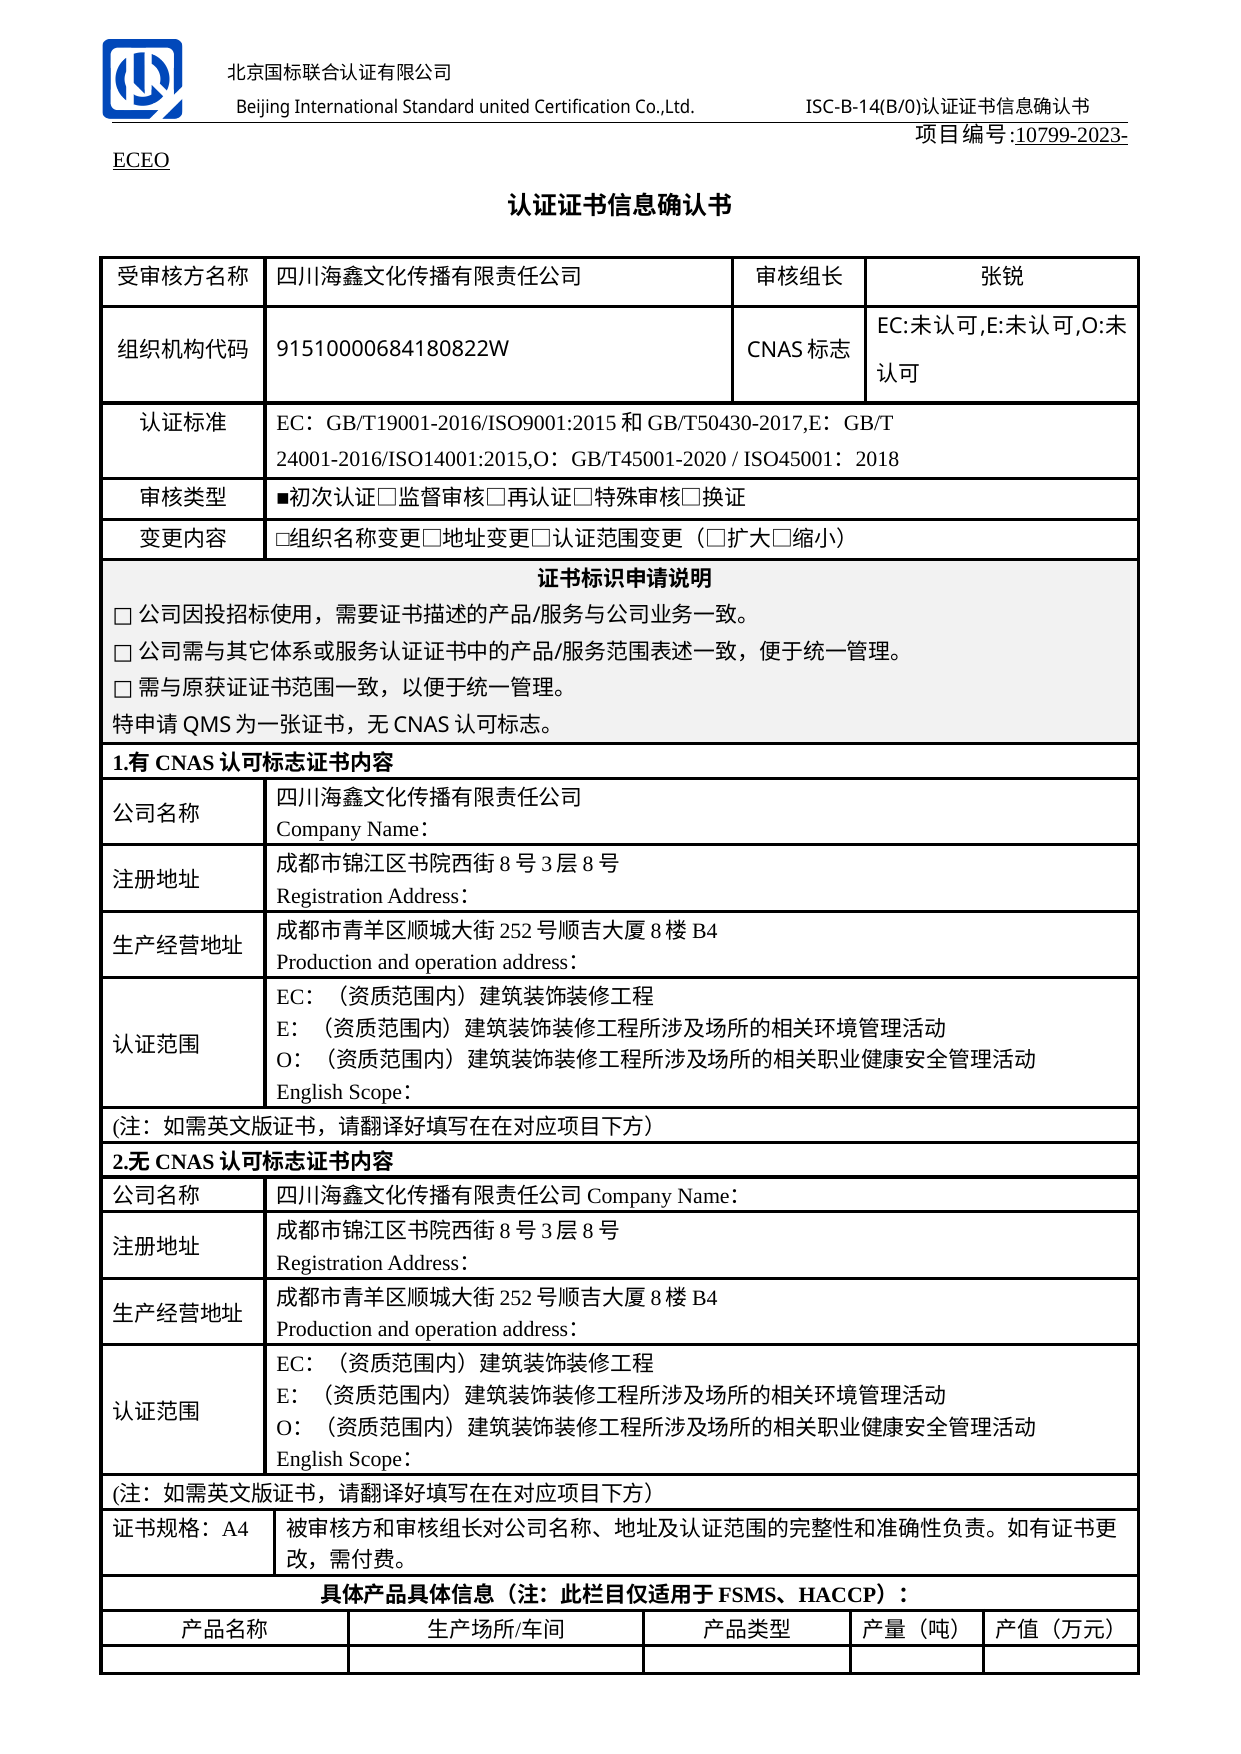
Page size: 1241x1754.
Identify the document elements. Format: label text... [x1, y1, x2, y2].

table_cell EC：（资质范围内）建筑装饰装修工程 E：（资质范围内）建筑装饰装修工程所涉及场所的相关环境管理活动 O：（资质范围内）建筑装饰装修工程所涉及场所的相关职业健康安全管理活动 English Scope： [267, 1346, 1137, 1473]
table_cell CNAS标志 [734, 308, 864, 401]
table_cell 91510000684180822W [267, 308, 731, 401]
table_cell [645, 1647, 849, 1672]
table_cell [852, 1647, 982, 1672]
table_cell [985, 1647, 1137, 1672]
text 项目编号:10799-2023-ECEO [112, 123, 1128, 173]
table_cell 2.无CNAS认可标志证书内容 [103, 1144, 1137, 1175]
table_cell 生产经营地址 [103, 1280, 263, 1343]
table_cell 被审核方和审核组长对公司名称、地址及认证范围的完整性和准确性负责。如有证书更改，需付费。 [276, 1511, 1137, 1574]
table_cell 证书规格：A4 [103, 1511, 273, 1574]
table_cell 生产场所/车间 [350, 1612, 642, 1644]
table_cell 生产经营地址 [103, 913, 263, 976]
table_header 审核组长 [734, 259, 864, 305]
table_cell 认证范围 [103, 1346, 263, 1473]
table_cell 四川海鑫文化传播有限责任公司 Company Name： [267, 780, 1137, 843]
table_cell ■初次认证□监督审核□再认证□特殊审核□换证 [267, 480, 1137, 517]
table_cell 认证范围 [103, 979, 263, 1106]
table_cell □组织名称变更□地址变更□认证范围变更（□扩大□缩小） [267, 521, 1137, 558]
table_cell (注：如需英文版证书，请翻译好填写在在对应项目下方） [103, 1109, 1137, 1141]
table_cell 成都市青羊区顺城大街252号顺吉大厦8楼B4 Production and operation address： [267, 1280, 1137, 1343]
table_cell [350, 1647, 642, 1672]
table_cell (注：如需英文版证书，请翻译好填写在在对应项目下方） [103, 1476, 1137, 1508]
table_cell 产品类型 [645, 1612, 849, 1644]
table_cell EC：（资质范围内）建筑装饰装修工程 E：（资质范围内）建筑装饰装修工程所涉及场所的相关环境管理活动 O：（资质范围内）建筑装饰装修工程所涉及场所的相关职业健康安全管理活动 English Scope： [267, 979, 1137, 1106]
table_cell 1.有CNAS认可标志证书内容 [103, 745, 1137, 777]
table_header 四川海鑫文化传播有限责任公司 [267, 259, 731, 305]
table_cell [103, 1647, 347, 1672]
table_cell 四川海鑫文化传播有限责任公司Company Name： [267, 1179, 1137, 1210]
table_cell EC:未认可,E:未认可,O:未认可 [867, 308, 1137, 401]
table_cell 产量（吨） [852, 1612, 982, 1644]
table_cell 成都市青羊区顺城大街252号顺吉大厦8楼B4 Production and operation address： [267, 913, 1137, 976]
table_cell 组织机构代码 [103, 308, 263, 401]
table_header 受审核方名称 [103, 259, 263, 305]
table_cell EC：GB/T19001-2016/ISO9001:2015和GB/T50430-2017,E：GB/T 24001-2016/ISO14001:2015,O：GB/T45001-2020 / ISO45001：2018 [267, 405, 1137, 477]
table_cell 成都市锦江区书院西街8号3层8号 Registration Address： [267, 1213, 1137, 1277]
table_cell 公司名称 [103, 1179, 263, 1210]
table_cell 产值（万元） [985, 1612, 1137, 1644]
table_cell 注册地址 [103, 846, 263, 909]
picture [102, 39, 183, 119]
table_cell 审核类型 [103, 480, 263, 517]
text 认证证书信息确认书 [112, 185, 1128, 222]
table_cell 成都市锦江区书院西街8号3层8号 Registration Address： [267, 846, 1137, 909]
table_cell 注册地址 [103, 1213, 263, 1277]
table_cell 具体产品具体信息（注：此栏目仅适用于FSMS、HACCP）： [103, 1577, 1137, 1609]
table_cell 变更内容 [103, 521, 263, 558]
table_header 张锐 [867, 259, 1137, 305]
table_cell 公司名称 [103, 780, 263, 843]
table_cell 认证标准 [103, 405, 263, 477]
table_cell 证书标识申请说明 □ 公司因投招标使用，需要证书描述的产品/服务与公司业务一致。 □ 公司需与其它体系或服务认证证书中的产品/服务范围表述一致，便于统一管理。 □ 需与原获证证书范围一致，以便于统一管理。 特申请QMS为一张证书，无CNAS认可标志。 [103, 561, 1137, 742]
table_cell 产品名称 [103, 1612, 347, 1644]
